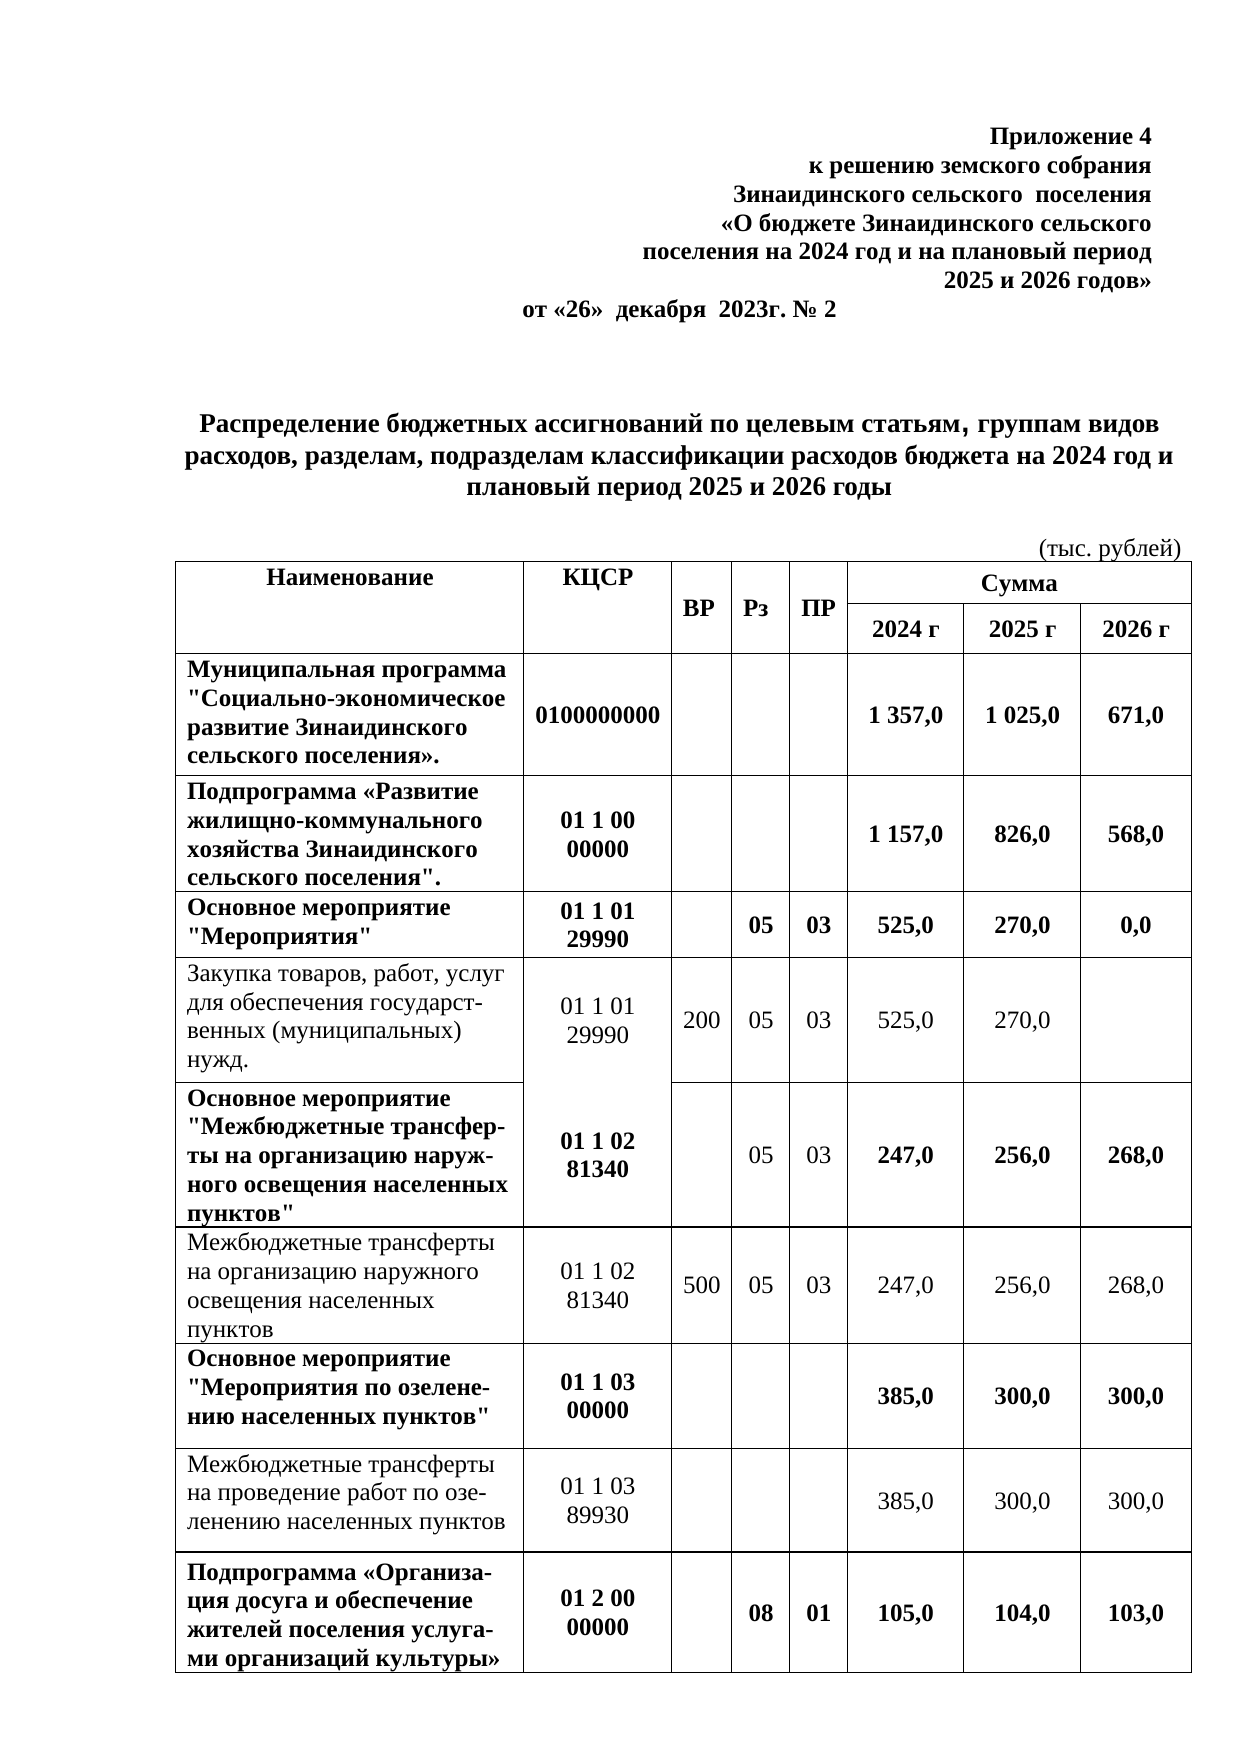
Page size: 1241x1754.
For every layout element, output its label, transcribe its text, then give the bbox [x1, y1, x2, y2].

table_cell 104,0 [964, 1553, 1080, 1672]
table_header Сумма [848, 562, 1191, 603]
table_cell 200 [672, 958, 731, 1082]
table_cell [672, 654, 731, 775]
table_cell [672, 892, 731, 957]
table_cell [732, 1344, 789, 1448]
table_cell Муниципальная программа "Социально-экономическое развитие Зинаидинского сельского поселения». [176, 654, 523, 775]
table_cell 525,0 [848, 958, 963, 1082]
table_header Рз [732, 562, 789, 653]
table_cell [790, 654, 847, 775]
table_cell 1 025,0 [964, 654, 1080, 775]
table_cell 03 [790, 892, 847, 957]
table_cell [672, 1553, 731, 1672]
table_cell 1 357,0 [848, 654, 963, 775]
table_cell 300,0 [964, 1449, 1080, 1551]
table_cell [1081, 958, 1191, 1082]
table_cell 01 1 01 29990 [524, 892, 671, 957]
table_cell 01 1 03 00000 [524, 1344, 671, 1448]
table_cell [732, 1449, 789, 1551]
table_cell 0,0 [1081, 892, 1191, 957]
table_cell 385,0 [848, 1344, 963, 1448]
table_cell Основное мероприятие "Межбюджетные трансфер-ты на организацию наруж-ного освещения населенных пунктов" [176, 1083, 523, 1226]
table_cell 01 1 02 81340 [524, 1228, 671, 1342]
table_cell [672, 1449, 731, 1551]
table_cell 247,0 [848, 1083, 963, 1226]
subtitle Распределение бюджетных ассигнований по целевым статьям, группам видов расходов, разделам, подразделам классификации расходов бюджета на 2024 год и плановый период 2025 и 2026 годы [177, 405, 1181, 501]
table_cell 300,0 [1081, 1344, 1191, 1448]
table_cell 01 1 01 29990 [524, 958, 671, 1082]
table_cell 568,0 [1081, 776, 1191, 891]
table_cell 03 [790, 1083, 847, 1226]
table_cell 01 1 03 89930 [524, 1449, 671, 1551]
table_cell 08 [732, 1553, 789, 1672]
text (тыс. рублей) [177, 536, 1181, 561]
table_cell 671,0 [1081, 654, 1191, 775]
table_cell 2025 г [964, 604, 1080, 653]
table_cell 01 2 00 00000 [524, 1553, 671, 1672]
table_header Наименование [176, 562, 523, 653]
table_cell Межбюджетные трансферты на проведение работ по озе-ленению населенных пунктов [176, 1449, 523, 1551]
table_cell 826,0 [964, 776, 1080, 891]
table_cell 03 [790, 958, 847, 1082]
table_cell 01 1 02 81340 [524, 1082, 671, 1226]
table_cell 500 [672, 1228, 731, 1342]
table_header ПР [790, 562, 847, 653]
table_header ВР [672, 562, 731, 653]
table_cell Подпрограмма «Развитие жилищно-коммунального хозяйства Зинаидинского сельского поселения". [176, 776, 523, 891]
table_cell [790, 776, 847, 891]
text от «26» декабря 2023г. № 2 [177, 59, 1181, 323]
table_cell 1 157,0 [848, 776, 963, 891]
table_cell 247,0 [848, 1228, 963, 1342]
table_cell 03 [790, 1228, 847, 1342]
table_cell Основное мероприятие "Мероприятия" [176, 892, 523, 957]
table_cell Подпрограмма «Организа-ция досуга и обеспечение жителей поселения услуга-ми организаций культуры» [176, 1553, 523, 1672]
table_cell Межбюджетные трансферты на организацию наружного освещения населенных пунктов [176, 1228, 523, 1342]
table_cell Закупка товаров, работ, услуг для обеспечения государст-венных (муниципальных) нужд. [176, 958, 523, 1082]
table_cell 2024 г [848, 604, 963, 653]
table_cell 256,0 [964, 1228, 1080, 1342]
table_cell 300,0 [1081, 1449, 1191, 1551]
table_cell 103,0 [1081, 1553, 1191, 1672]
table_cell [732, 776, 789, 891]
table_cell 525,0 [848, 892, 963, 957]
table_cell 256,0 [964, 1083, 1080, 1226]
table_cell Основное мероприятие "Мероприятия по озелене-нию населенных пунктов" [176, 1344, 523, 1448]
table_cell [790, 1344, 847, 1448]
table_cell 05 [732, 958, 789, 1082]
table_cell 270,0 [964, 892, 1080, 957]
table_cell [672, 776, 731, 891]
table_cell 0100000000 [524, 654, 671, 775]
table_cell [672, 1344, 731, 1448]
table_cell 268,0 [1081, 1083, 1191, 1226]
table_header КЦСР [524, 562, 671, 653]
table_cell 2026 г [1081, 604, 1191, 653]
table_cell 01 1 00 00000 [524, 776, 671, 891]
table_cell 05 [732, 1083, 789, 1226]
table_cell 385,0 [848, 1449, 963, 1551]
table_header Приложение 4 к решению земского собрания Зинаидинского сельского поселения «О бюджете Зинаидинского сельского поселения на 2024 год и на плановый период 2025 и 2026 годов» [609, 59, 1163, 294]
table_cell [790, 1449, 847, 1551]
table_cell 05 [732, 892, 789, 957]
table_cell 270,0 [964, 958, 1080, 1082]
table_cell [672, 1083, 731, 1226]
table_cell 105,0 [848, 1553, 963, 1672]
table_cell 01 [790, 1553, 847, 1672]
table_cell 268,0 [1081, 1228, 1191, 1342]
table_cell 300,0 [964, 1344, 1080, 1448]
table_cell [732, 654, 789, 775]
table_cell 05 [732, 1228, 789, 1342]
